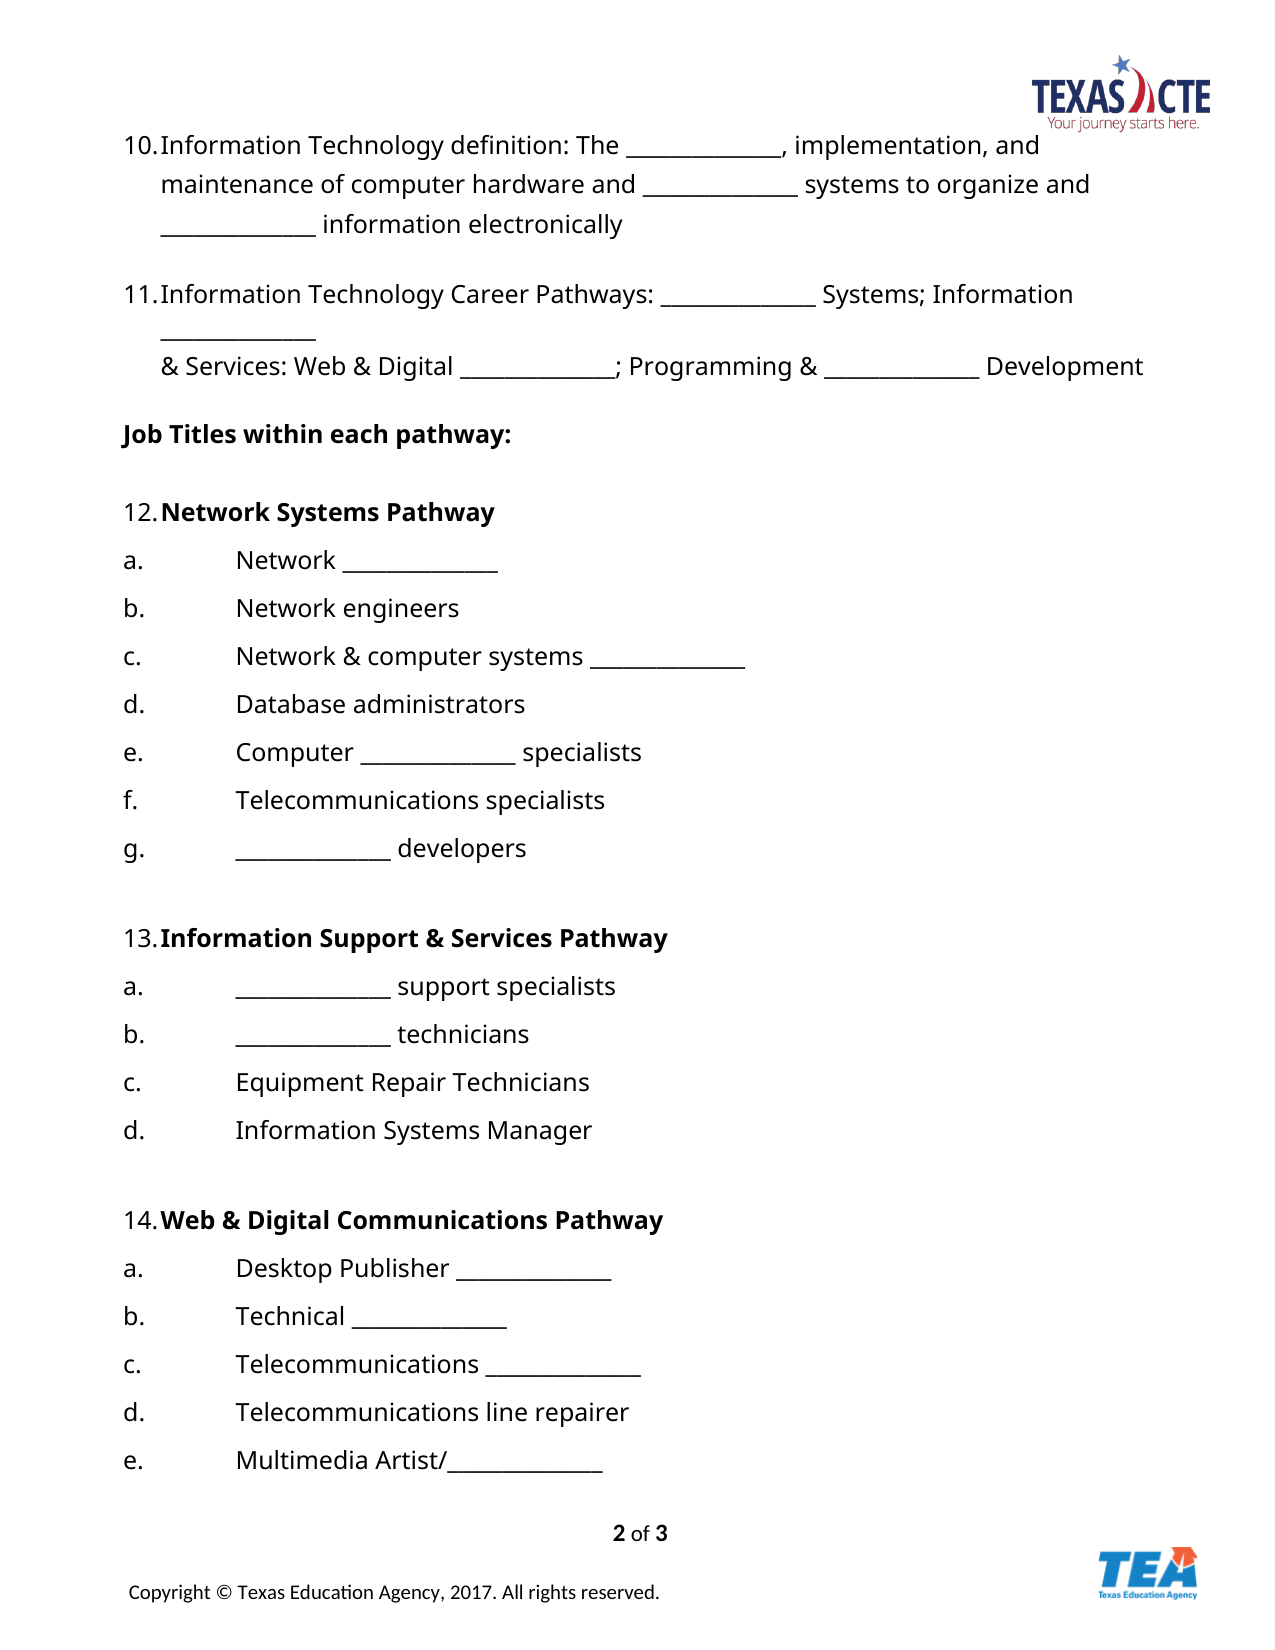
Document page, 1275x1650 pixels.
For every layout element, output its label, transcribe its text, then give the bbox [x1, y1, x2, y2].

list Information Technology Career Pathways: ______________ Systems; Information ______________ [123, 277, 1152, 345]
list Information Systems Manager [123, 1113, 1152, 1147]
list Equipment Repair Technicians [123, 1064, 1152, 1099]
list Technical ______________ [123, 1298, 1152, 1332]
text Job Titles within each pathway: [123, 417, 1152, 451]
list Multimedia Artist/______________ [123, 1442, 1152, 1477]
list Telecommunications line repairer [123, 1394, 1152, 1428]
text & Services: Web & Digital ______________; Programming & ______________ Development [160, 349, 1152, 383]
list Network engineers [123, 591, 1152, 625]
list Network & computer systems ______________ [123, 639, 1152, 673]
list ______________ support specialists [123, 968, 1152, 1003]
list ______________ developers [123, 831, 1152, 865]
picture [1013, 43, 1229, 143]
list Telecommunications ______________ [123, 1346, 1152, 1381]
list Network Systems Pathway [123, 494, 1152, 529]
list Network ______________ [123, 543, 1152, 577]
list Telecommunications specialists [123, 783, 1152, 817]
list ______________ technicians [123, 1017, 1152, 1051]
list Desktop Publisher ______________ [123, 1250, 1152, 1284]
list Computer ______________ specialists [123, 735, 1152, 769]
list Web & Digital Communications Pathway [123, 1202, 1152, 1237]
picture [1098, 1547, 1198, 1600]
list Database administrators [123, 687, 1152, 721]
list Information Support & Services Pathway [123, 920, 1152, 954]
list Information Technology definition: The ______________, implementation, and maintenance of computer hardware and ______________ systems to organize and ______________ information electronically [123, 127, 1127, 241]
